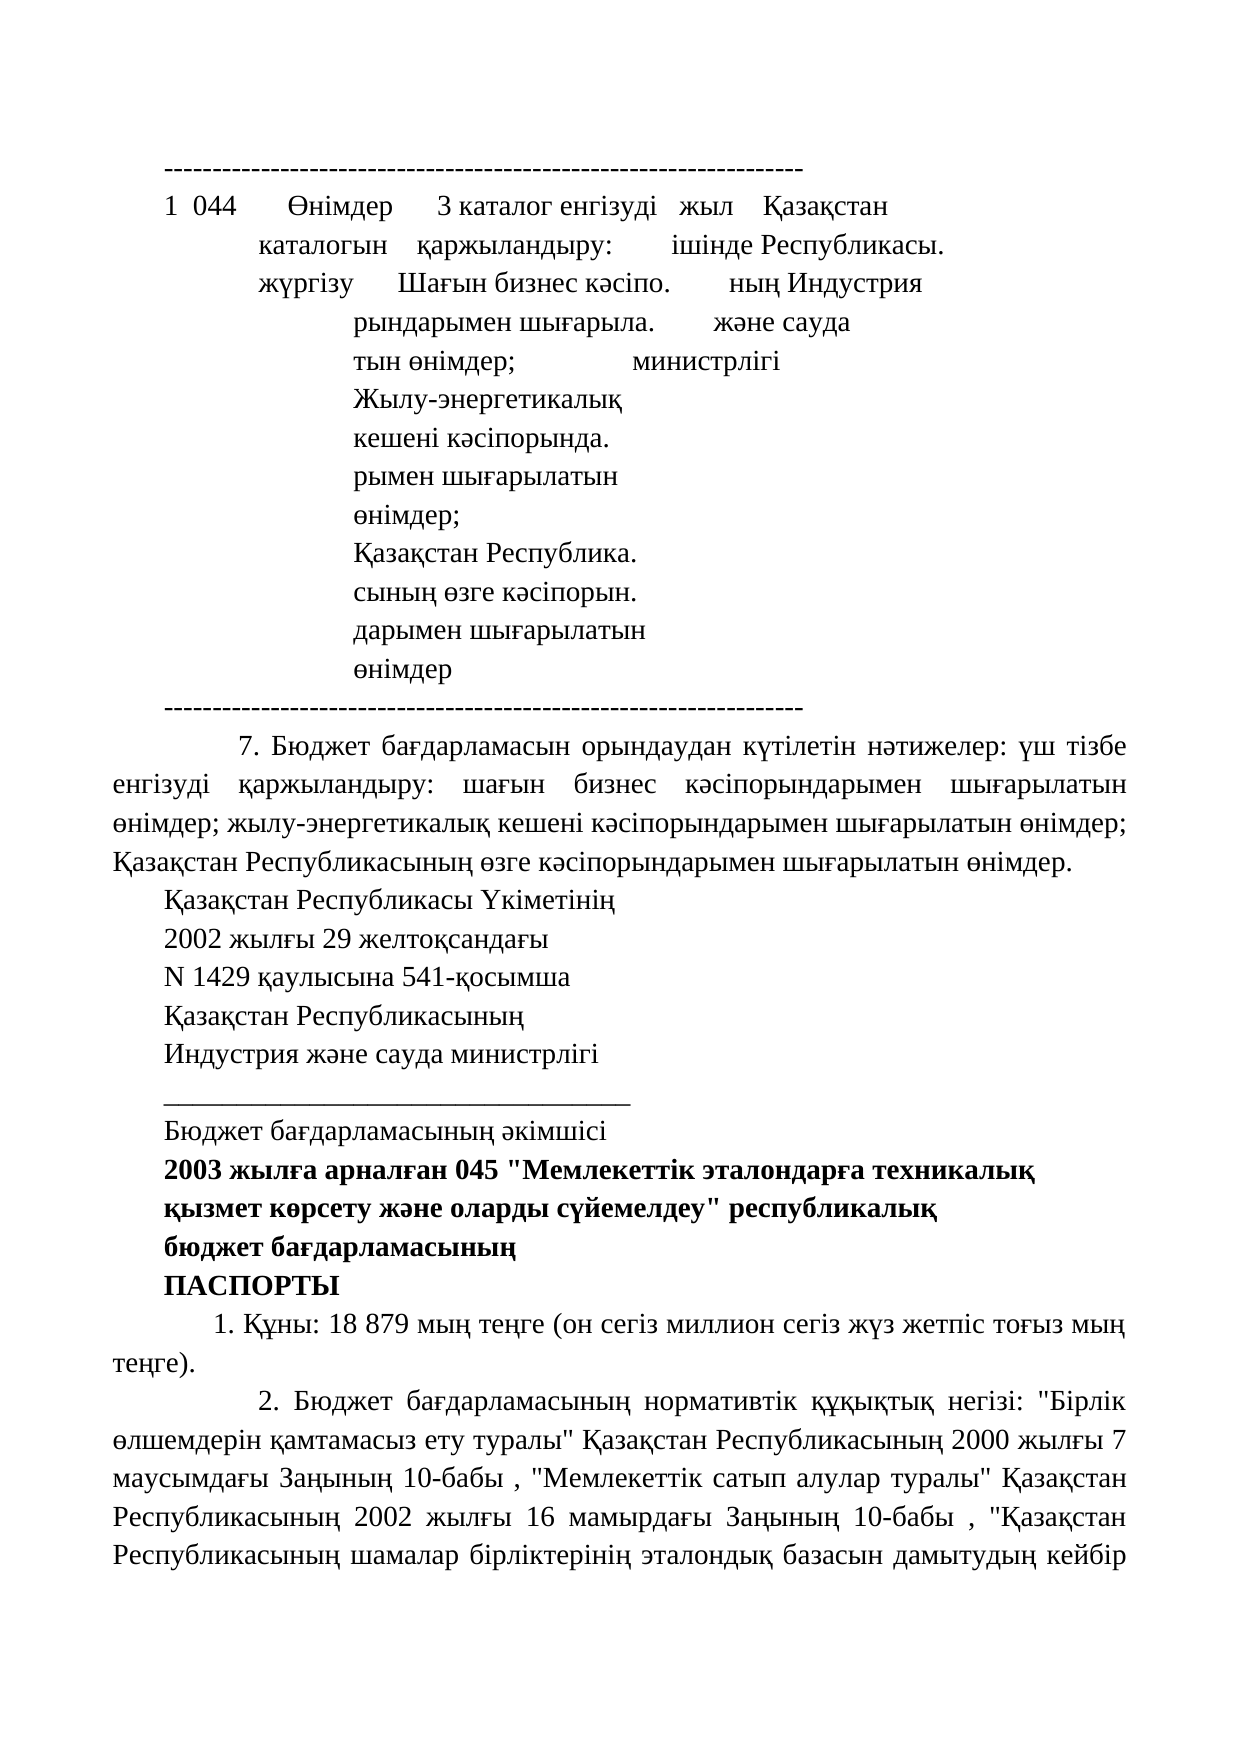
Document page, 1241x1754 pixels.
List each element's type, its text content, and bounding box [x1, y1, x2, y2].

text бюджет бағдарламасының [112, 1229, 1128, 1263]
text Қазақстан Республикасының [112, 998, 1128, 1031]
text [112, 1383, 1128, 1571]
text ------------------------------------------------------------------ [112, 689, 1128, 723]
text Қазақстан Республика. [112, 535, 1128, 569]
text сының өзге кәсiпорын. [112, 574, 1128, 607]
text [112, 150, 1128, 183]
text рымен шығарылатын [112, 458, 1128, 492]
text өнiмдер [112, 651, 1128, 684]
text өнiмдер; [112, 497, 1128, 530]
text 1 044 Өнiмдер 3 каталог енгiзудi жыл Қазақстан [112, 188, 1128, 222]
text ПАСПОРTЫ [112, 1268, 1128, 1301]
text қызмет көрсету және оларды сүйемелдеу" республикалық [112, 1191, 1128, 1224]
text 2002 жылғы 29 желтоқсандағы [112, 921, 1128, 954]
text 2003 жылға арналған 045 "Мемлекеттiк эталондарға техникалық [112, 1152, 1128, 1186]
text Бюджет бағдарламасының әкiмшiсi [112, 1113, 1128, 1147]
text Қазақстан Республикасы Yкiметiнiң [112, 882, 1128, 916]
text Жылу-энергетикалық [112, 381, 1128, 415]
text Индустрия және сауда министрлiгi [112, 1036, 1128, 1070]
text тын өнiмдер; министрлігі [112, 343, 1128, 376]
text ________________________________ [112, 1075, 1128, 1108]
text 1. Құны: 18 879 мың теңге (он сегiз миллион сегiз жүз жетпiс тоғыз мың теңге). [112, 1306, 1128, 1378]
text рындарымен шығарыла. және сауда [112, 304, 1128, 338]
text N 1429 қаулысына 541-қосымша [112, 959, 1128, 993]
text каталогын қаржыландыру: ішінде Республикасы. [112, 227, 1128, 261]
text жүргiзу Шағын бизнес кәсiпо. ның Индустрия [112, 266, 1128, 299]
text кешенi кәсiпорында. [112, 420, 1128, 453]
text 7. Бюджет бағдарламасын орындаудан күтiлетiн нәтижелер: үш тiзбе енгiзудi қаржыландыру: шағын бизнес кәсiпорындарымен шығарылатын өнiмдер; жылу-энергетикалық кешенi кәсiпорындарымен шығарылатын өнiмдер; Қазақстан Республикасының өзге кәсiпорындарымен шығарылатын өнiмдер. [112, 728, 1128, 877]
text дарымен шығарылатын [112, 612, 1128, 646]
